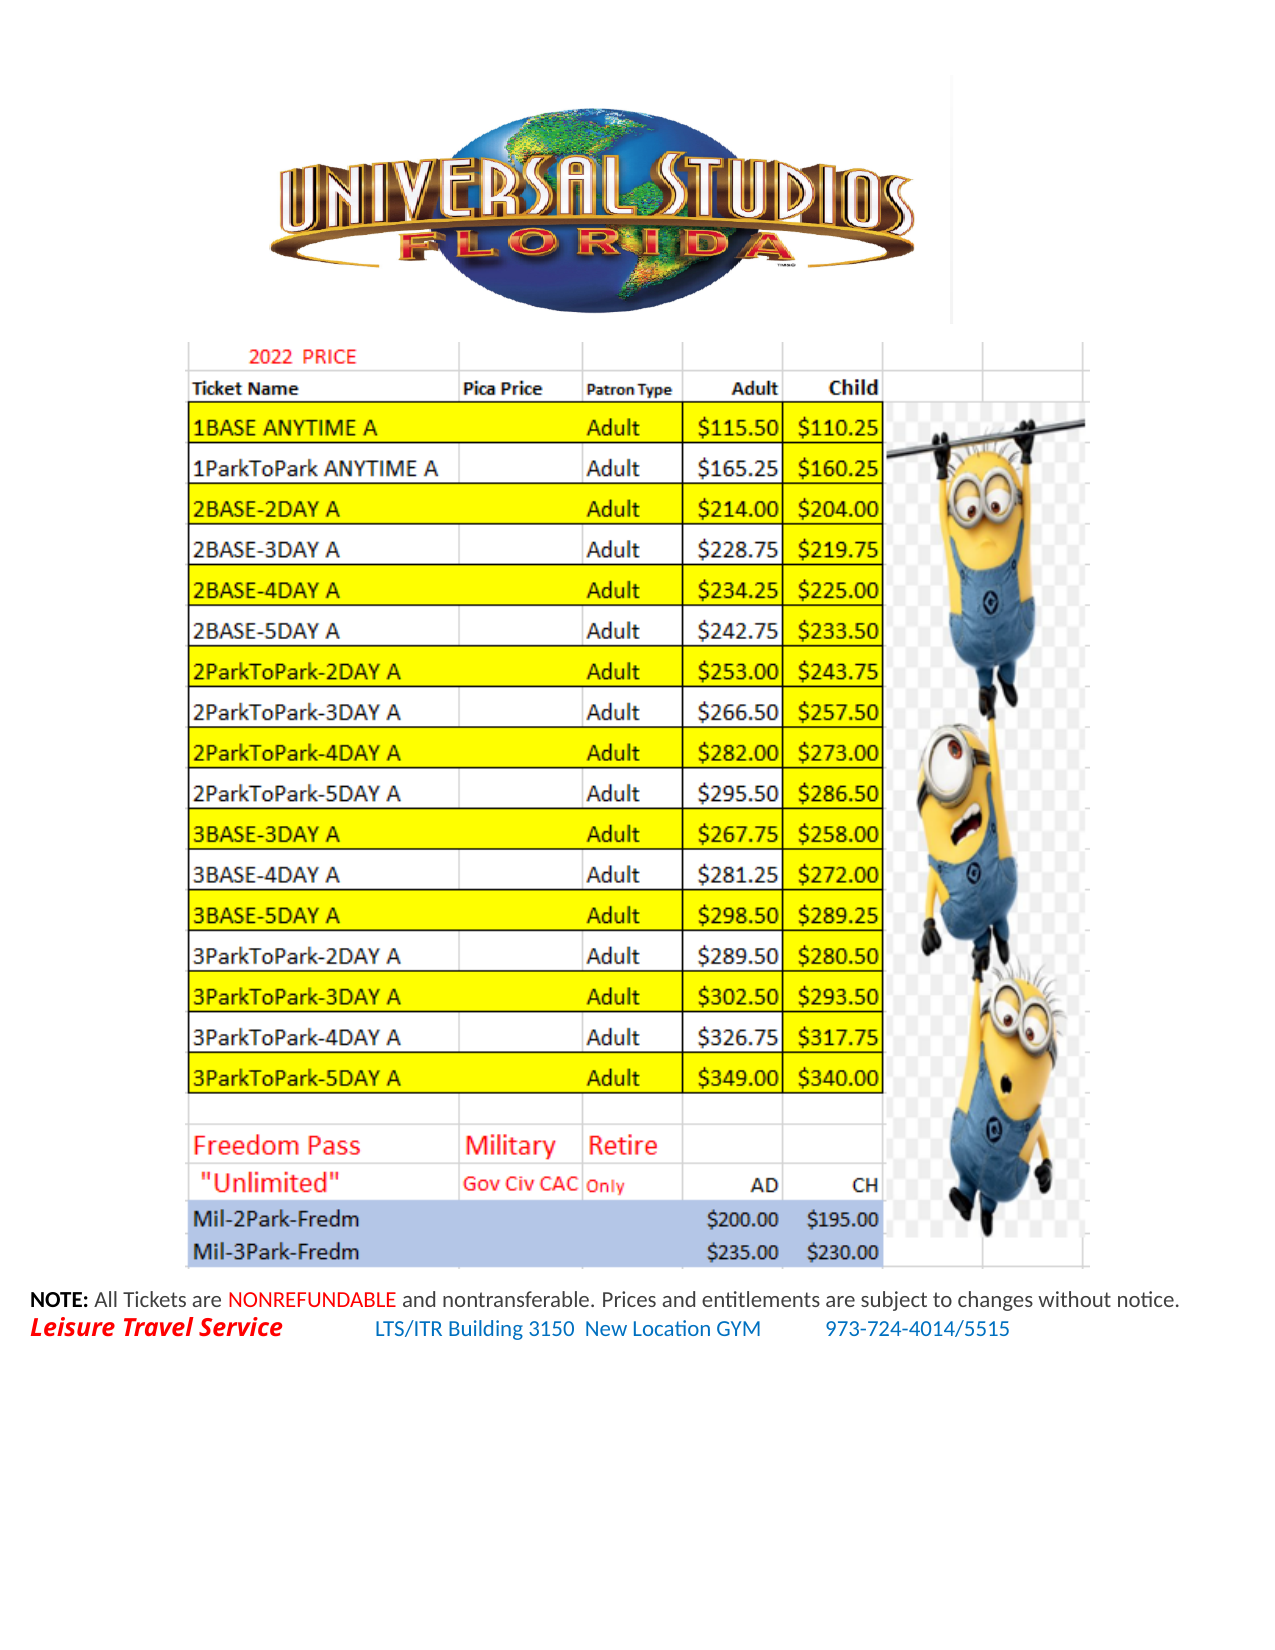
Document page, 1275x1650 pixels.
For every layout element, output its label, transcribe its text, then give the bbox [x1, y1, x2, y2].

text NOTE: All Tickets are NONREFUNDABLE and nontransferable. Prices and entitlements are subject to changes without notice. Leisure Travel Service LTS/ITR Building 3150 New Location GYM 973-724-4014/5515 [30, 1288, 1200, 1344]
picture [185, 342, 1090, 1269]
picture [225, 75, 954, 324]
